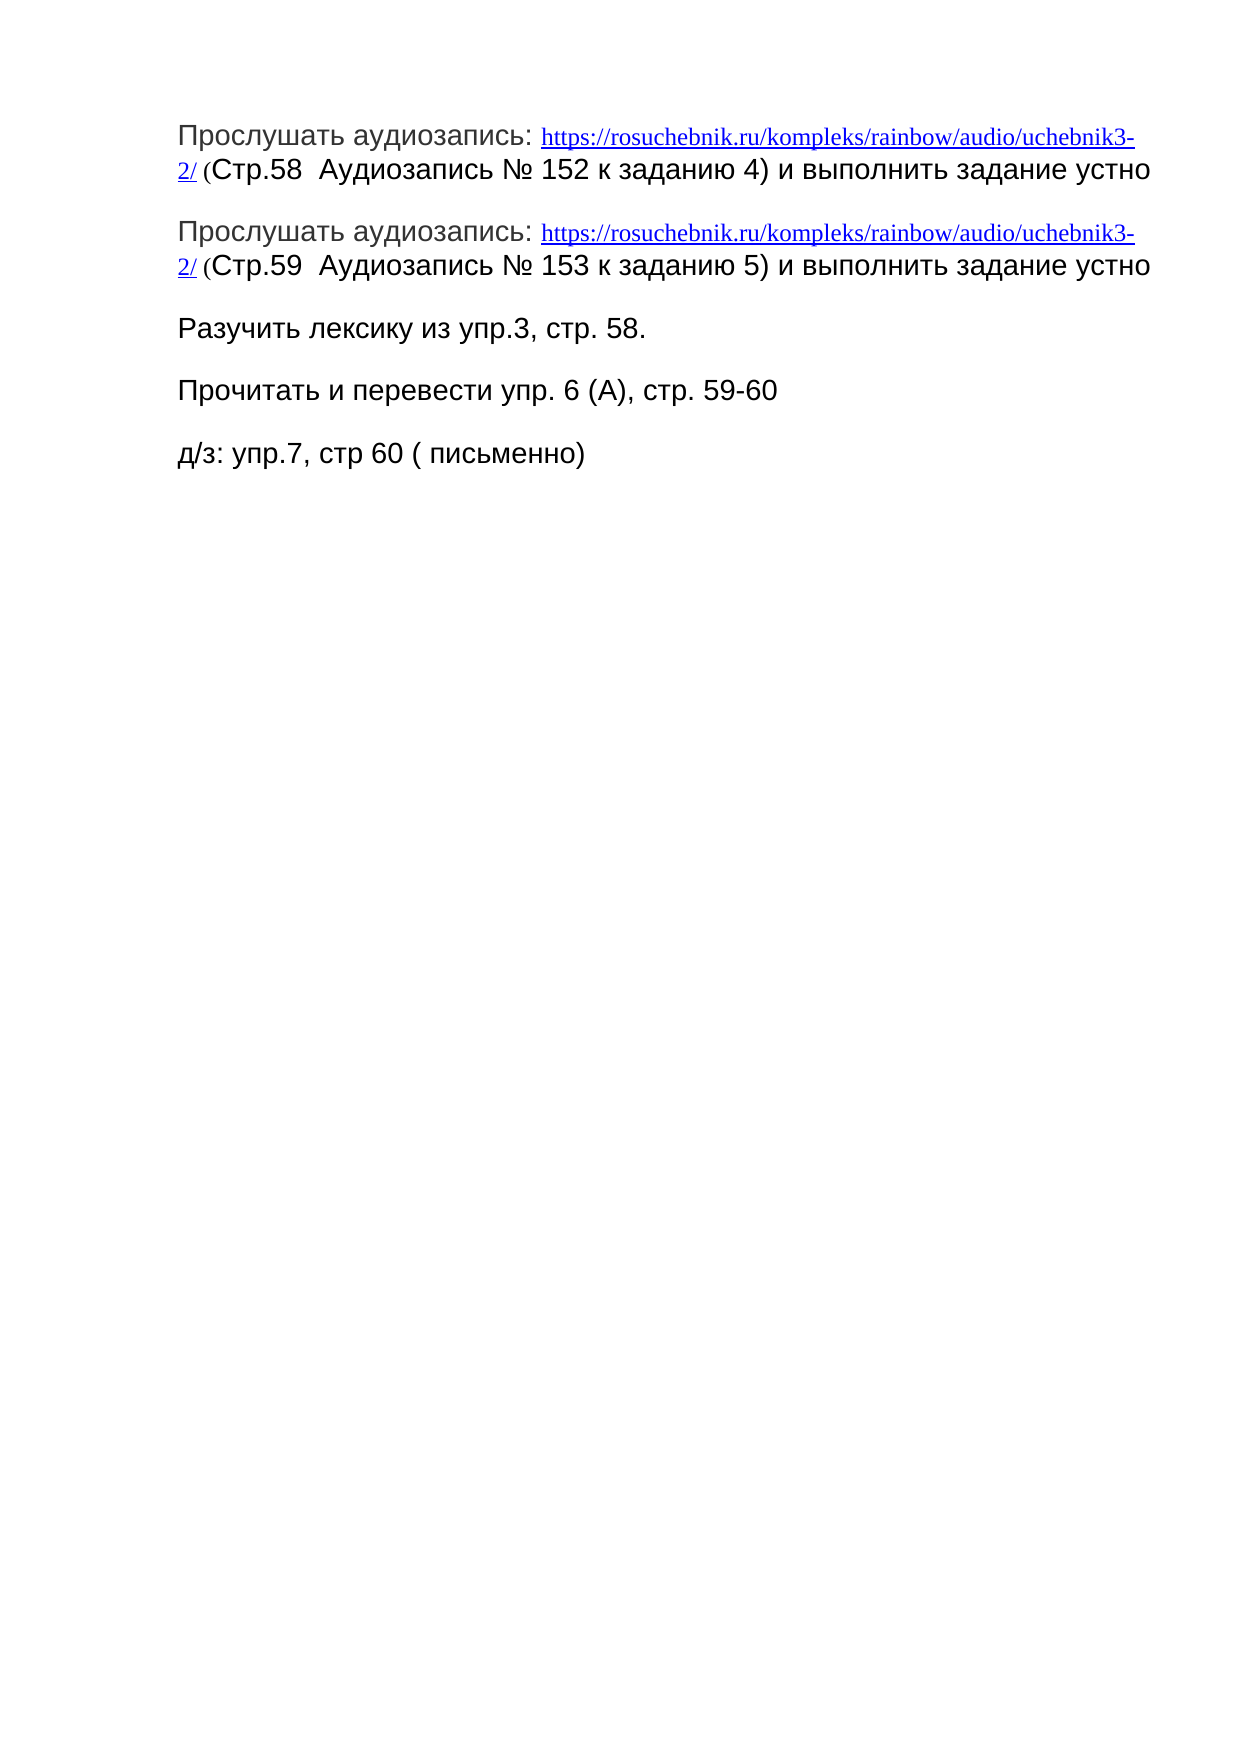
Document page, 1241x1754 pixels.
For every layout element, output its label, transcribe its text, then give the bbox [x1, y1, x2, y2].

text Разучить лексику из упр.3, стр. 58. [177, 311, 1152, 344]
text Прослушать аудиозапись: https://rosuchebnik.ru/kompleks/rainbow/audio/uchebnik3-2/ (Стр.59 Аудиозапись № 153 к заданию 5) и выполнить задание устно [177, 214, 1152, 281]
text д/з: упр.7, стр 60 ( письменно) [177, 436, 1152, 469]
text Прослушать аудиозапись: https://rosuchebnik.ru/kompleks/rainbow/audio/uchebnik3-2/ (Стр.58 Аудиозапись № 152 к заданию 4) и выполнить задание устно [177, 118, 1152, 185]
text Прочитать и перевести упр. 6 (А), стр. 59-60 [177, 373, 1152, 407]
